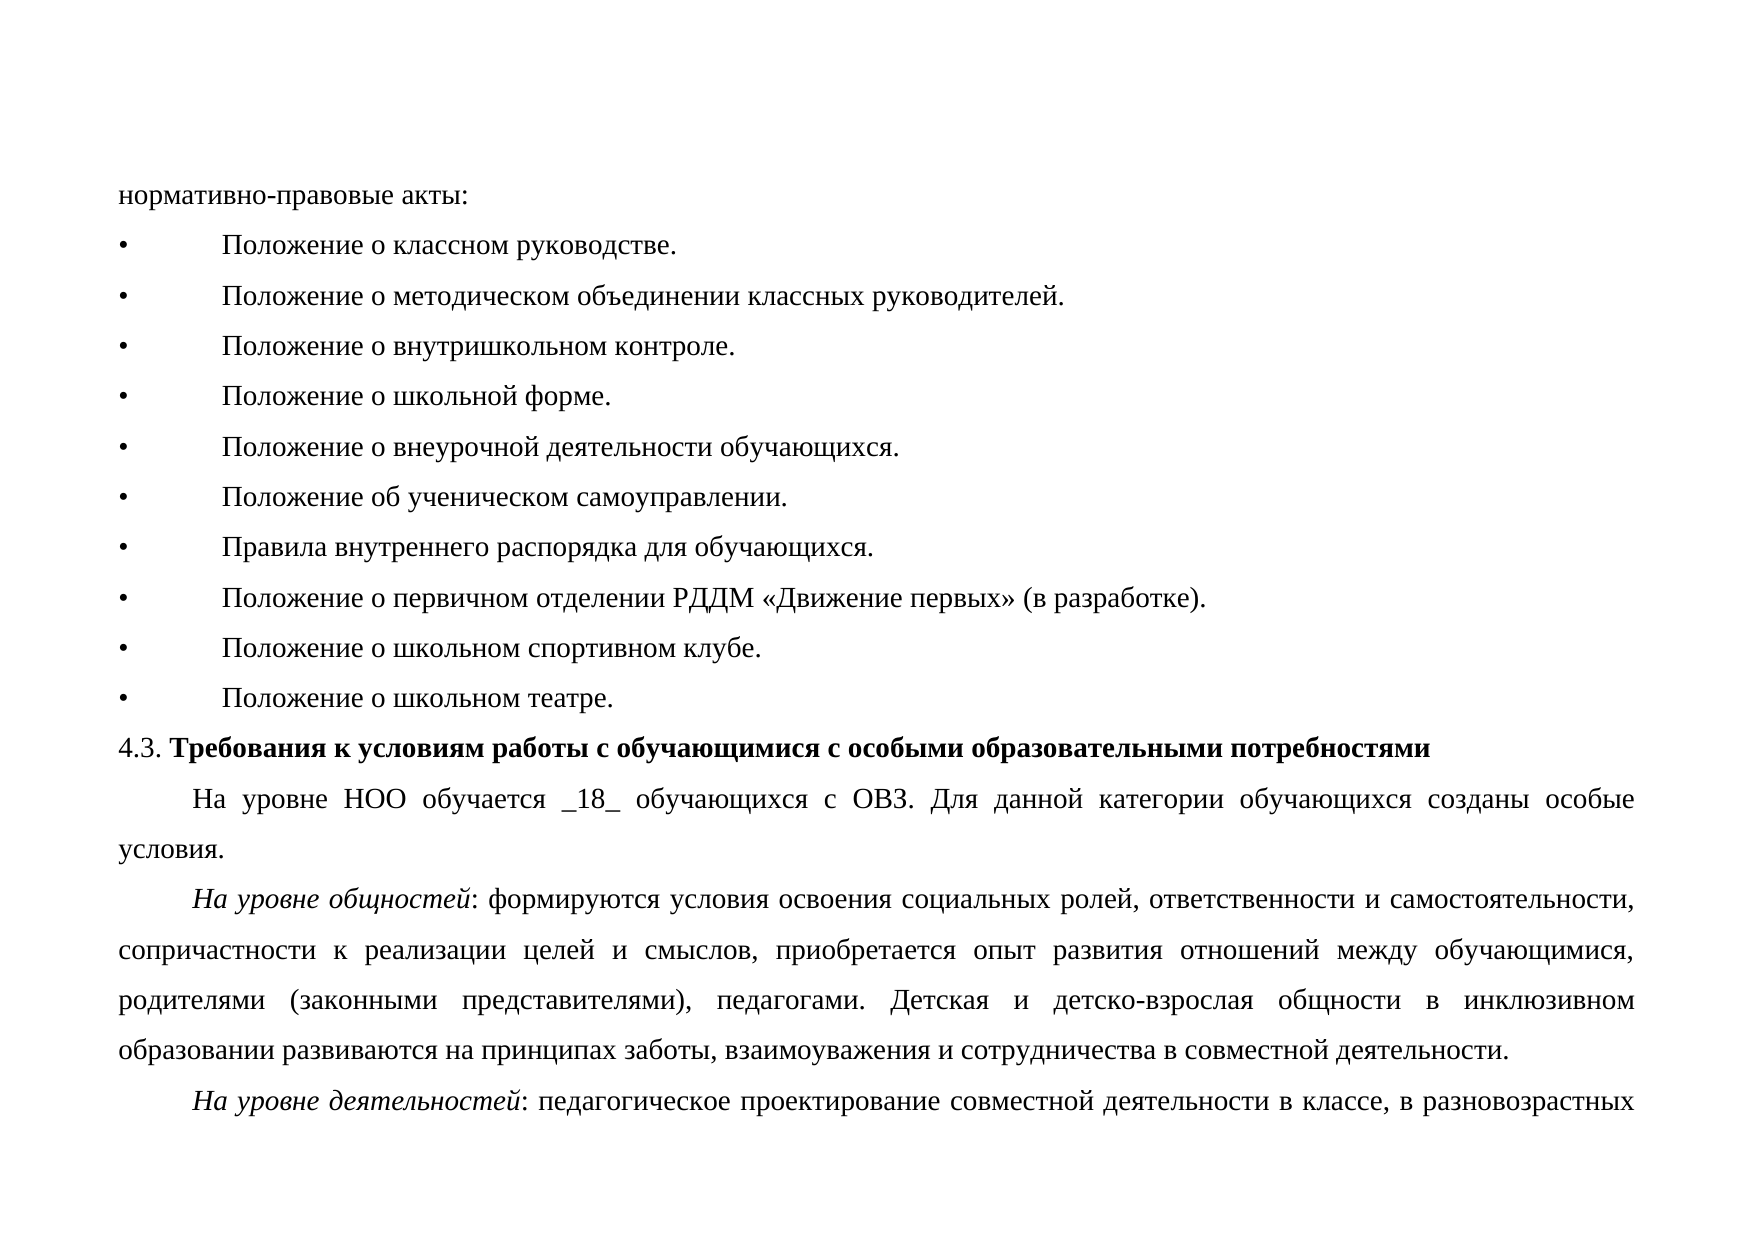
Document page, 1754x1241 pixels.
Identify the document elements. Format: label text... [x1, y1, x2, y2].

text • Положение о классном руководстве. [118, 227, 1636, 261]
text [118, 1083, 1636, 1116]
text • Положение о школьном театре. [118, 680, 1636, 714]
text • Положение о внутришкольном контроле. [118, 328, 1636, 362]
text • Положение об ученическом самоуправлении. [118, 479, 1636, 513]
text • Правила внутреннего распорядка для обучающихся. [118, 529, 1636, 563]
text На уровне НОО обучается _18_ обучающихся с ОВЗ. Для данной категории обучающихся созданы особые условия. [118, 781, 1636, 865]
text На уровне общностей: формируются условия освоения социальных ролей, ответственности и самостоятельности, сопричастности к реализации целей и смыслов, приобретается опыт развития отношений между обучающимися, родителями (законными представителями), педагогами. Детская и детско-взрослая общности в инклюзивном образовании развиваются на принципах заботы, взаимоуважения и сотрудничества в совместной деятельности. [118, 882, 1636, 1066]
text • Положение о школьной форме. [118, 378, 1636, 412]
text • Положение о первичном отделении РДДМ «Движение первых» (в разработке). [118, 580, 1636, 613]
text • Положение о внеурочной деятельности обучающихся. [118, 429, 1636, 462]
text • Положение о школьном спортивном клубе. [118, 630, 1636, 663]
text 4.3. Требования к условиям работы с обучающимися с особыми образовательными потребностями [118, 731, 1636, 764]
text • Положение о методическом объединении классных руководителей. [118, 278, 1636, 311]
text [118, 177, 1636, 211]
